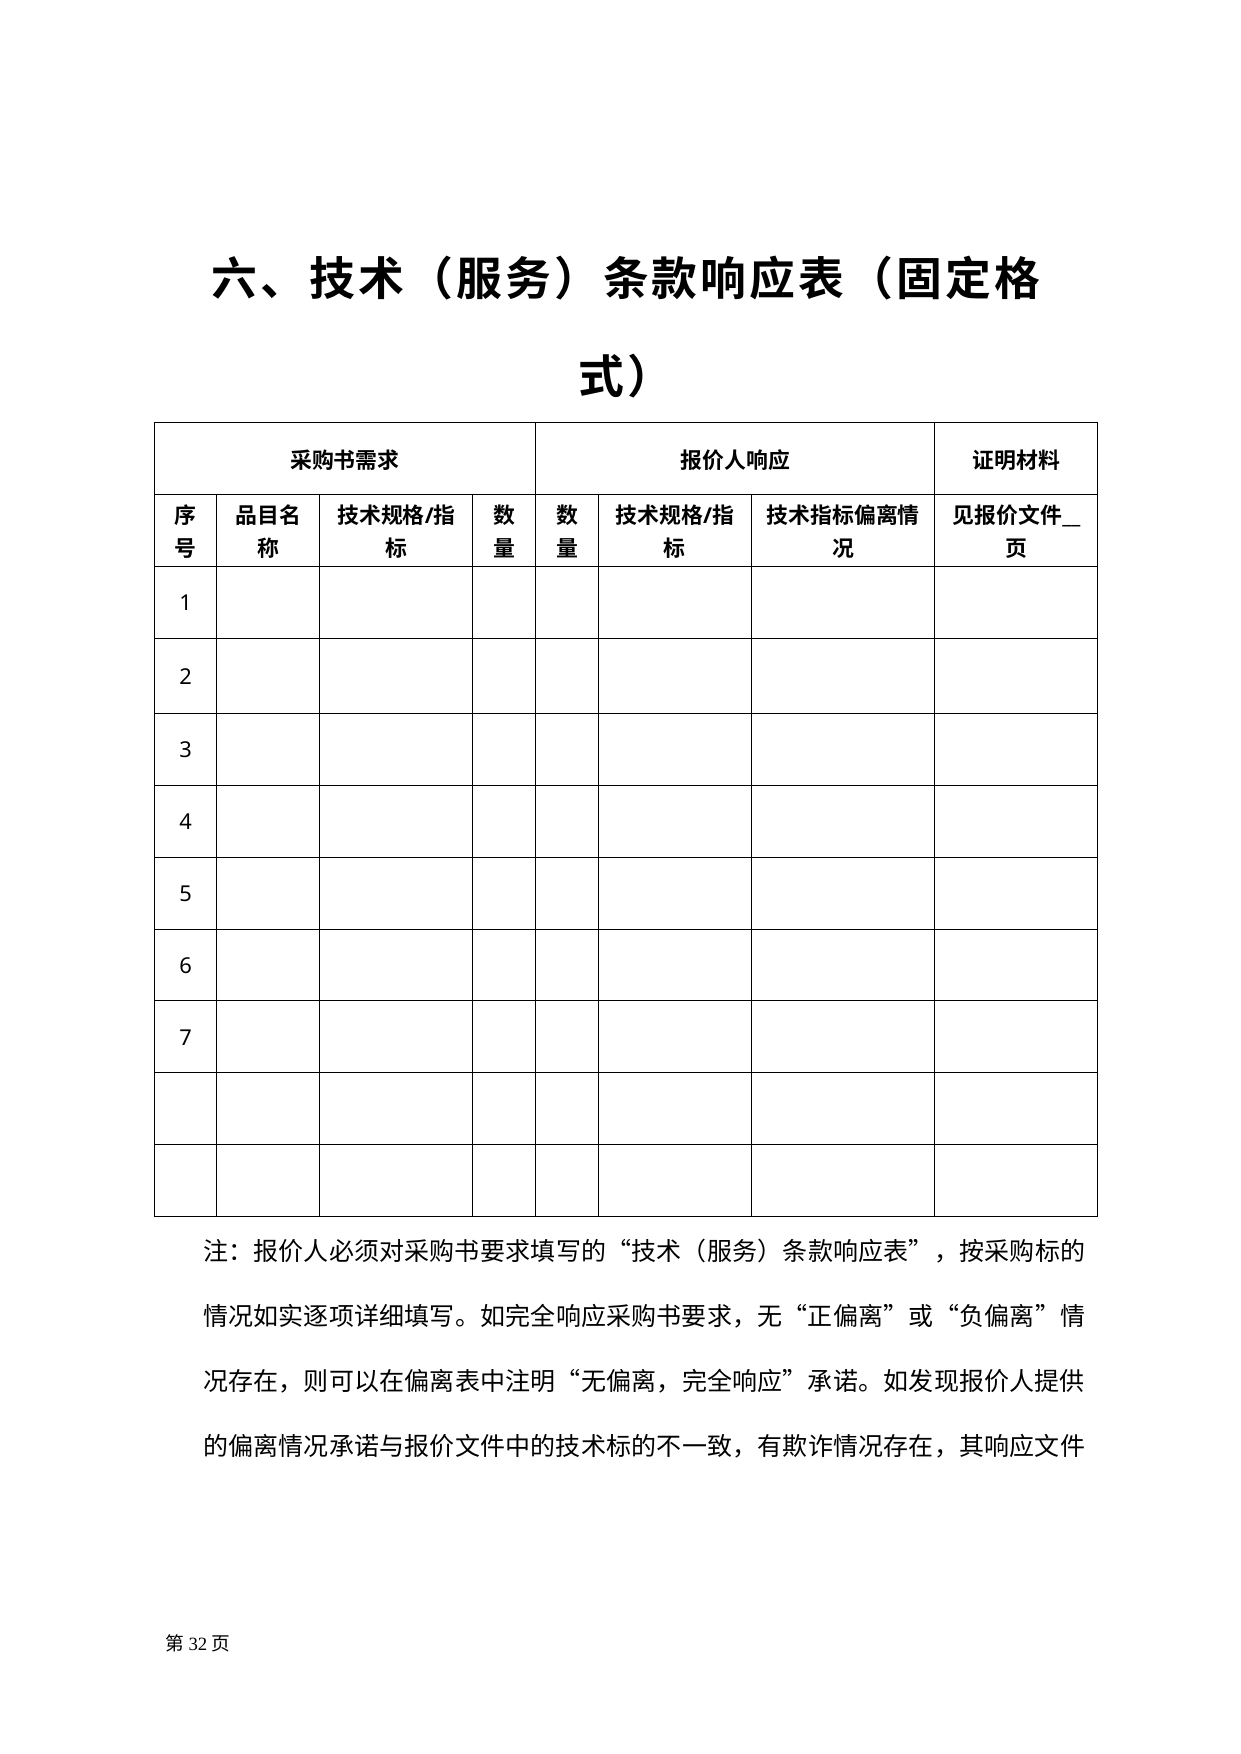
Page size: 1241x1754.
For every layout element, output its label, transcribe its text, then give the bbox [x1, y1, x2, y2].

table_cell [217, 930, 319, 1000]
table_cell 数量 [536, 495, 598, 566]
table_cell [320, 1001, 472, 1072]
table_cell [752, 639, 934, 713]
table_cell [217, 1073, 319, 1144]
table_cell [752, 858, 934, 928]
table_cell [935, 1145, 1097, 1216]
table_cell 6 [155, 930, 216, 1000]
table_cell [536, 714, 598, 785]
list 技术（服务）条款响应表（固定格式） [165, 227, 1087, 422]
table_cell [752, 1145, 934, 1216]
table_cell [473, 714, 535, 785]
table_cell [536, 567, 598, 638]
table_cell 技术规格/指标 [320, 495, 472, 566]
table_cell [320, 1145, 472, 1216]
table_cell [752, 786, 934, 857]
table_cell [473, 858, 535, 928]
table_cell [752, 1001, 934, 1072]
table_cell 技术规格/指标 [599, 495, 751, 566]
table_cell [217, 639, 319, 713]
table_cell [935, 714, 1097, 785]
table_cell [599, 567, 751, 638]
table_cell [599, 1073, 751, 1144]
table_cell [752, 1073, 934, 1144]
table_cell [536, 1001, 598, 1072]
table_cell [599, 930, 751, 1000]
table_cell [935, 567, 1097, 638]
table_cell [217, 714, 319, 785]
table_cell 1 [155, 567, 216, 638]
table_cell [217, 1145, 319, 1216]
table_cell [217, 567, 319, 638]
table_cell 品目名称 [217, 495, 319, 566]
table_cell [217, 858, 319, 928]
table_cell [320, 1073, 472, 1144]
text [203, 1217, 1087, 1477]
table_cell 2 [155, 639, 216, 713]
table_cell [935, 1001, 1097, 1072]
table_cell [155, 1145, 216, 1216]
table_cell [536, 786, 598, 857]
table_cell [320, 567, 472, 638]
table_cell [473, 1073, 535, 1144]
table_cell [935, 639, 1097, 713]
table_cell [752, 714, 934, 785]
table_cell [752, 930, 934, 1000]
table_header 证明材料 [935, 423, 1097, 494]
table_cell 序号 [155, 495, 216, 566]
table_cell [320, 786, 472, 857]
table_header 报价人响应 [536, 423, 934, 494]
table_cell [536, 1073, 598, 1144]
table_cell [536, 858, 598, 928]
table_cell [599, 786, 751, 857]
table_cell [599, 639, 751, 713]
table_cell 4 [155, 786, 216, 857]
table_header 采购书需求 [155, 423, 535, 494]
table_cell 7 [155, 1001, 216, 1072]
table_cell [536, 930, 598, 1000]
table_cell [473, 786, 535, 857]
table_cell [935, 930, 1097, 1000]
table_cell [752, 567, 934, 638]
table_cell [473, 567, 535, 638]
table_cell [935, 786, 1097, 857]
table_cell [935, 858, 1097, 928]
table_cell [536, 639, 598, 713]
table_cell [599, 714, 751, 785]
table_cell [473, 1001, 535, 1072]
table_cell [473, 930, 535, 1000]
table_cell 技术指标偏离情况 [752, 495, 934, 566]
table_cell 见报价文件__页 [935, 495, 1097, 566]
table_cell 数量 [473, 495, 535, 566]
table_cell [320, 930, 472, 1000]
table_cell [599, 858, 751, 928]
table_cell [599, 1001, 751, 1072]
table_cell [935, 1073, 1097, 1144]
table_cell [599, 1145, 751, 1216]
table_cell 3 [155, 714, 216, 785]
table_cell [473, 1145, 535, 1216]
table_cell 5 [155, 858, 216, 928]
table_cell [217, 1001, 319, 1072]
table_cell [217, 786, 319, 857]
table_cell [320, 858, 472, 928]
table_cell [536, 1145, 598, 1216]
table_cell [320, 639, 472, 713]
table_cell [320, 714, 472, 785]
table_cell [473, 639, 535, 713]
table_cell [155, 1073, 216, 1144]
